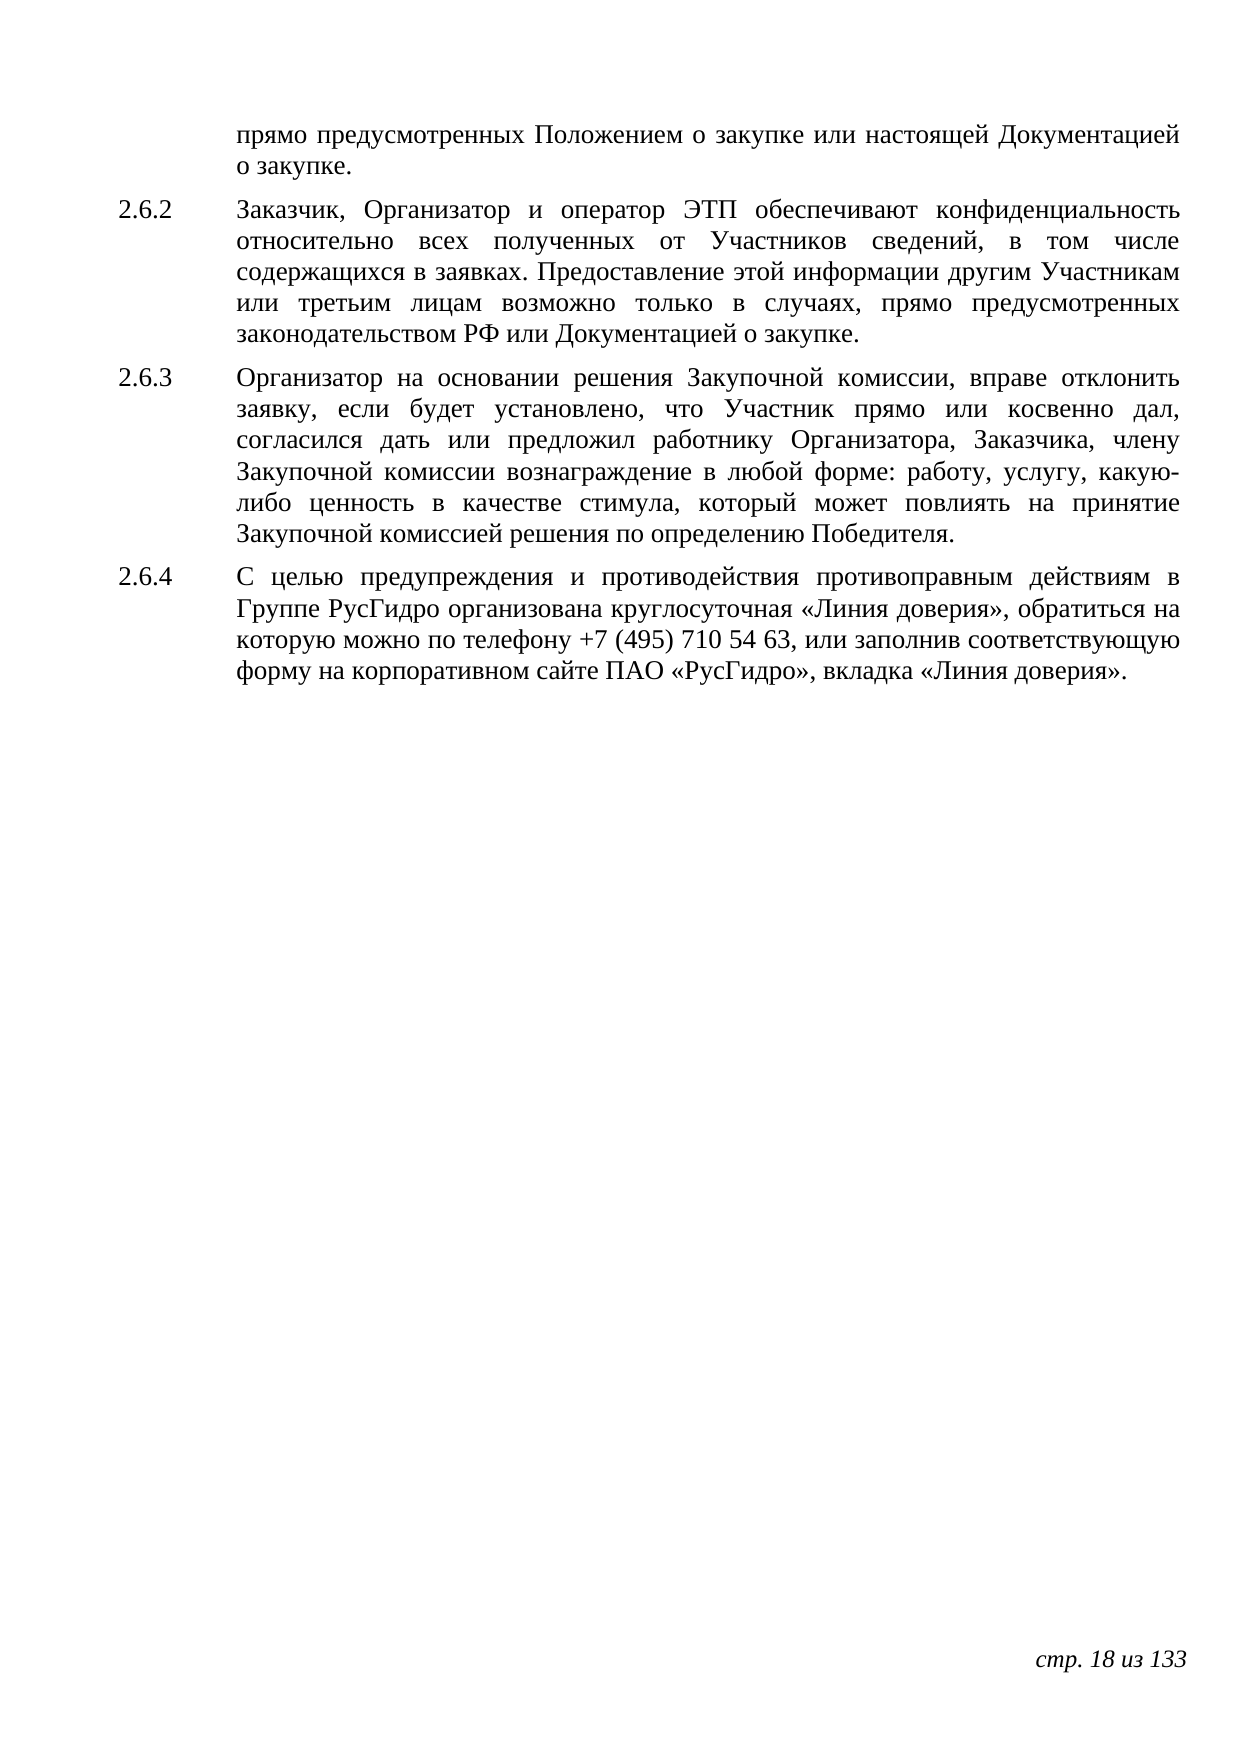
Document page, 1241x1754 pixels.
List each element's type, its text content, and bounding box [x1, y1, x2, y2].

text Заказчик, Организатор и оператор ЭТП обеспечивают конфиденциальность относительно всех полученных от Участников сведений, в том числе содержащихся в заявках. Предоставление этой информации другим Участникам или третьим лицам возможно только в случаях, прямо предусмотренных законодательством РФ или Документацией о закупке. [118, 193, 1181, 349]
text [118, 118, 1181, 180]
text С целью предупреждения и противодействия противоправным действиям в Группе РусГидро организована круглосуточная «Линия доверия», обратиться на которую можно по телефону +7 (495) 710 54 63, или заполнив соответствующую форму на корпоративном сайте ПАО «РусГидро», вкладка «Линия доверия». [118, 561, 1181, 685]
text Организатор на основании решения Закупочной комиссии, вправе отклонить заявку, если будет установлено, что Участник прямо или косвенно дал, согласился дать или предложил работнику Организатора, Заказчика, члену Закупочной комиссии вознаграждение в любой форме: работу, услугу, какую-либо ценность в качестве стимула, который может повлиять на принятие Закупочной комиссией решения по определению Победителя. [118, 361, 1181, 548]
